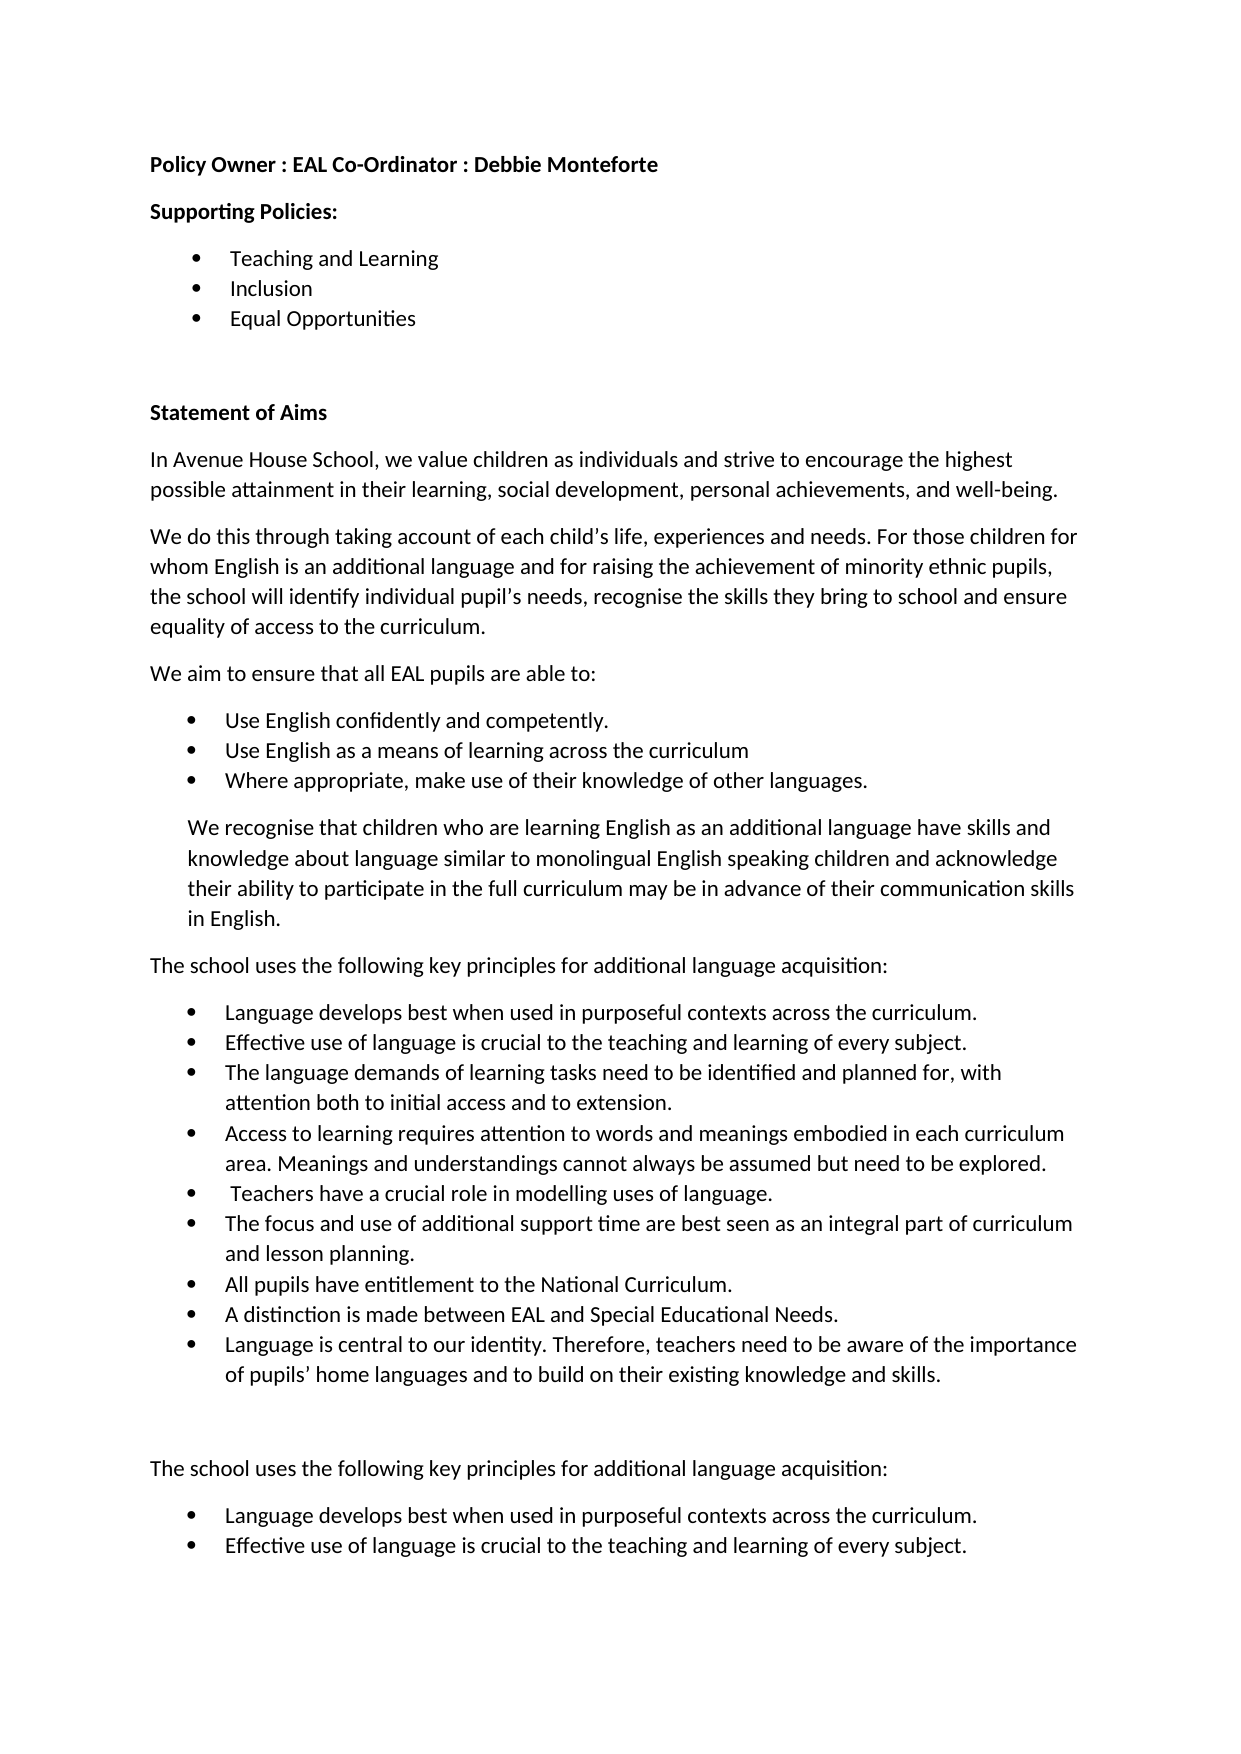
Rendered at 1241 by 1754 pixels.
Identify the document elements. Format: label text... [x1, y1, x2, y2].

list A distinction is made between EAL and Special Educational Needs. [187, 1300, 1090, 1328]
list Use English as a means of learning across the curriculum [187, 736, 1090, 764]
list Inclusion [192, 274, 1090, 302]
text We aim to ensure that all EAL pupils are able to: [150, 659, 1090, 687]
list Teaching and Learning [192, 244, 1090, 272]
list Language develops best when used in purposeful contexts across the curriculum. [187, 998, 1090, 1026]
list Use English confidently and competently. [187, 706, 1090, 734]
text Supporting Policies: [150, 197, 1090, 225]
list Language develops best when used in purposeful contexts across the curriculum. [187, 1501, 1090, 1529]
text The school uses the following key principles for additional language acquisition: [150, 951, 1090, 979]
text In Avenue House School, we value children as individuals and strive to encourage the highest possible attainment in their learning, social development, personal achievements, and well-being. [150, 445, 1090, 503]
text Policy Owner : EAL Co-Ordinator : Debbie Monteforte [150, 150, 1090, 178]
list Access to learning requires attention to words and meanings embodied in each curriculum area. Meanings and understandings cannot always be assumed but need to be explored. [187, 1119, 1090, 1177]
list Effective use of language is crucial to the teaching and learning of every subject. [187, 1531, 1090, 1559]
list Language is central to our identity. Therefore, teachers need to be aware of the importance of pupils’ home languages and to build on their existing knowledge and skills. [187, 1330, 1090, 1388]
text Statement of Aims [150, 398, 1090, 426]
list Equal Opportunities [192, 304, 1090, 332]
list Teachers have a crucial role in modelling uses of language. [187, 1179, 1090, 1207]
text We recognise that children who are learning English as an additional language have skills and knowledge about language similar to monolingual English speaking children and acknowledge their ability to participate in the full curriculum may be in advance of their communication skills in English. [187, 813, 1090, 932]
list Where appropriate, make use of their knowledge of other languages. [187, 767, 1090, 795]
list The focus and use of additional support time are best seen as an integral part of curriculum and lesson planning. [187, 1209, 1090, 1268]
text The school uses the following key principles for additional language acquisition: [150, 1454, 1090, 1482]
text We do this through taking account of each child’s life, experiences and needs. For those children for whom English is an additional language and for raising the achievement of minority ethnic pupils, the school will identify individual pupil’s needs, recognise the skills they bring to school and ensure equality of access to the curriculum. [150, 522, 1090, 641]
list The language demands of learning tasks need to be identified and planned for, with attention both to initial access and to extension. [187, 1058, 1090, 1117]
list Effective use of language is crucial to the teaching and learning of every subject. [187, 1028, 1090, 1056]
list All pupils have entitlement to the National Curriculum. [187, 1270, 1090, 1298]
